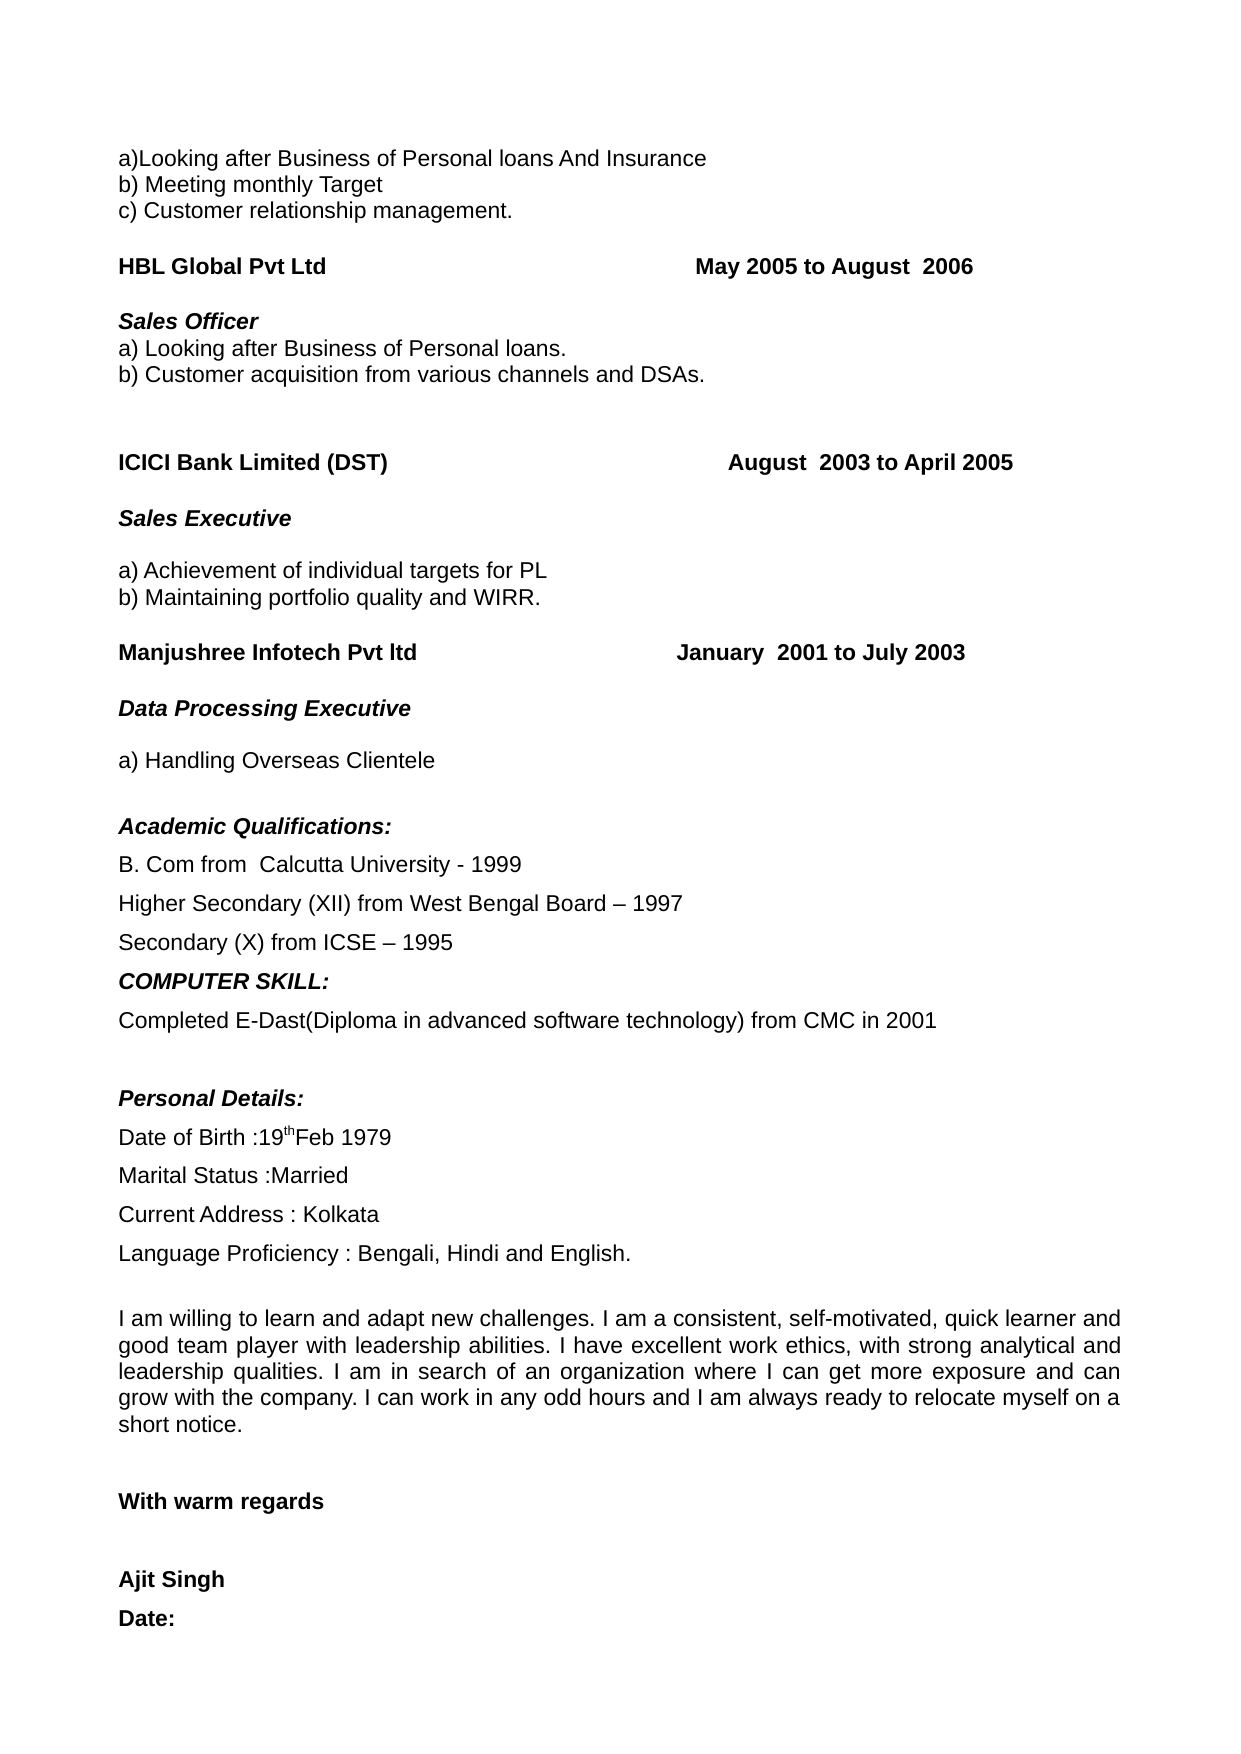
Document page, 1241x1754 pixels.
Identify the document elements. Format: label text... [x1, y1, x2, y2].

text COMPUTER SKILL: [118, 968, 1122, 994]
text a)Looking after Business of Personal loans And Insurance [118, 144, 1122, 171]
text Date: [118, 1605, 1122, 1631]
text Language Proficiency : Bengali, Hindi and English. [118, 1240, 1122, 1266]
text Sales Executive [118, 504, 1122, 531]
text a) Handling Overseas Clientele [118, 747, 1122, 774]
text Secondary (X) from ICSE – 1995 [118, 929, 1122, 956]
text Manjushree Infotech Pvt ltd January 2001 to July 2003 [118, 639, 1122, 666]
text Date of Birth :19thFeb 1979 [118, 1123, 1122, 1150]
text Marital Status :Married [118, 1162, 1122, 1189]
text b) Maintaining portfolio quality and WIRR. [118, 584, 1122, 610]
text Sales Officer [118, 308, 1122, 334]
text a) Achievement of individual targets for PL [118, 557, 1122, 584]
text Completed E-Dast(Diploma in advanced software technology) from CMC in 2001 [118, 1007, 1122, 1033]
text Academic Qualifications: [118, 813, 1122, 839]
text Data Processing Executive [118, 695, 1122, 721]
text Ajit Singh [118, 1566, 1122, 1592]
text a) Looking after Business of Personal loans. [118, 334, 1122, 361]
text I am willing to learn and adapt new challenges. I am a consistent, self-motivated, quick learner and good team player with leadership abilities. I have excellent work ethics, with strong analytical and leadership qualities. I am in search of an organization where I can get more exposure and can grow with the company. I can work in any odd hours and I am always ready to relocate myself on a short notice. [118, 1305, 1122, 1437]
text c) Customer relationship management. [118, 197, 1122, 223]
text With warm regards [118, 1488, 1122, 1515]
text Personal Details: [118, 1084, 1122, 1111]
text B. Com from Calcutta University - 1999 [118, 851, 1122, 878]
text Higher Secondary (XII) from West Bengal Board – 1997 [118, 890, 1122, 917]
text b) Customer acquisition from various channels and DSAs. [118, 361, 1122, 387]
text ICICI Bank Limited (DST) August 2003 to April 2005 [118, 449, 1122, 475]
text b) Meeting monthly Target [118, 171, 1122, 197]
text Current Address : Kolkata [118, 1201, 1122, 1227]
text HBL Global Pvt Ltd May 2005 to August 2006 [118, 253, 1122, 279]
